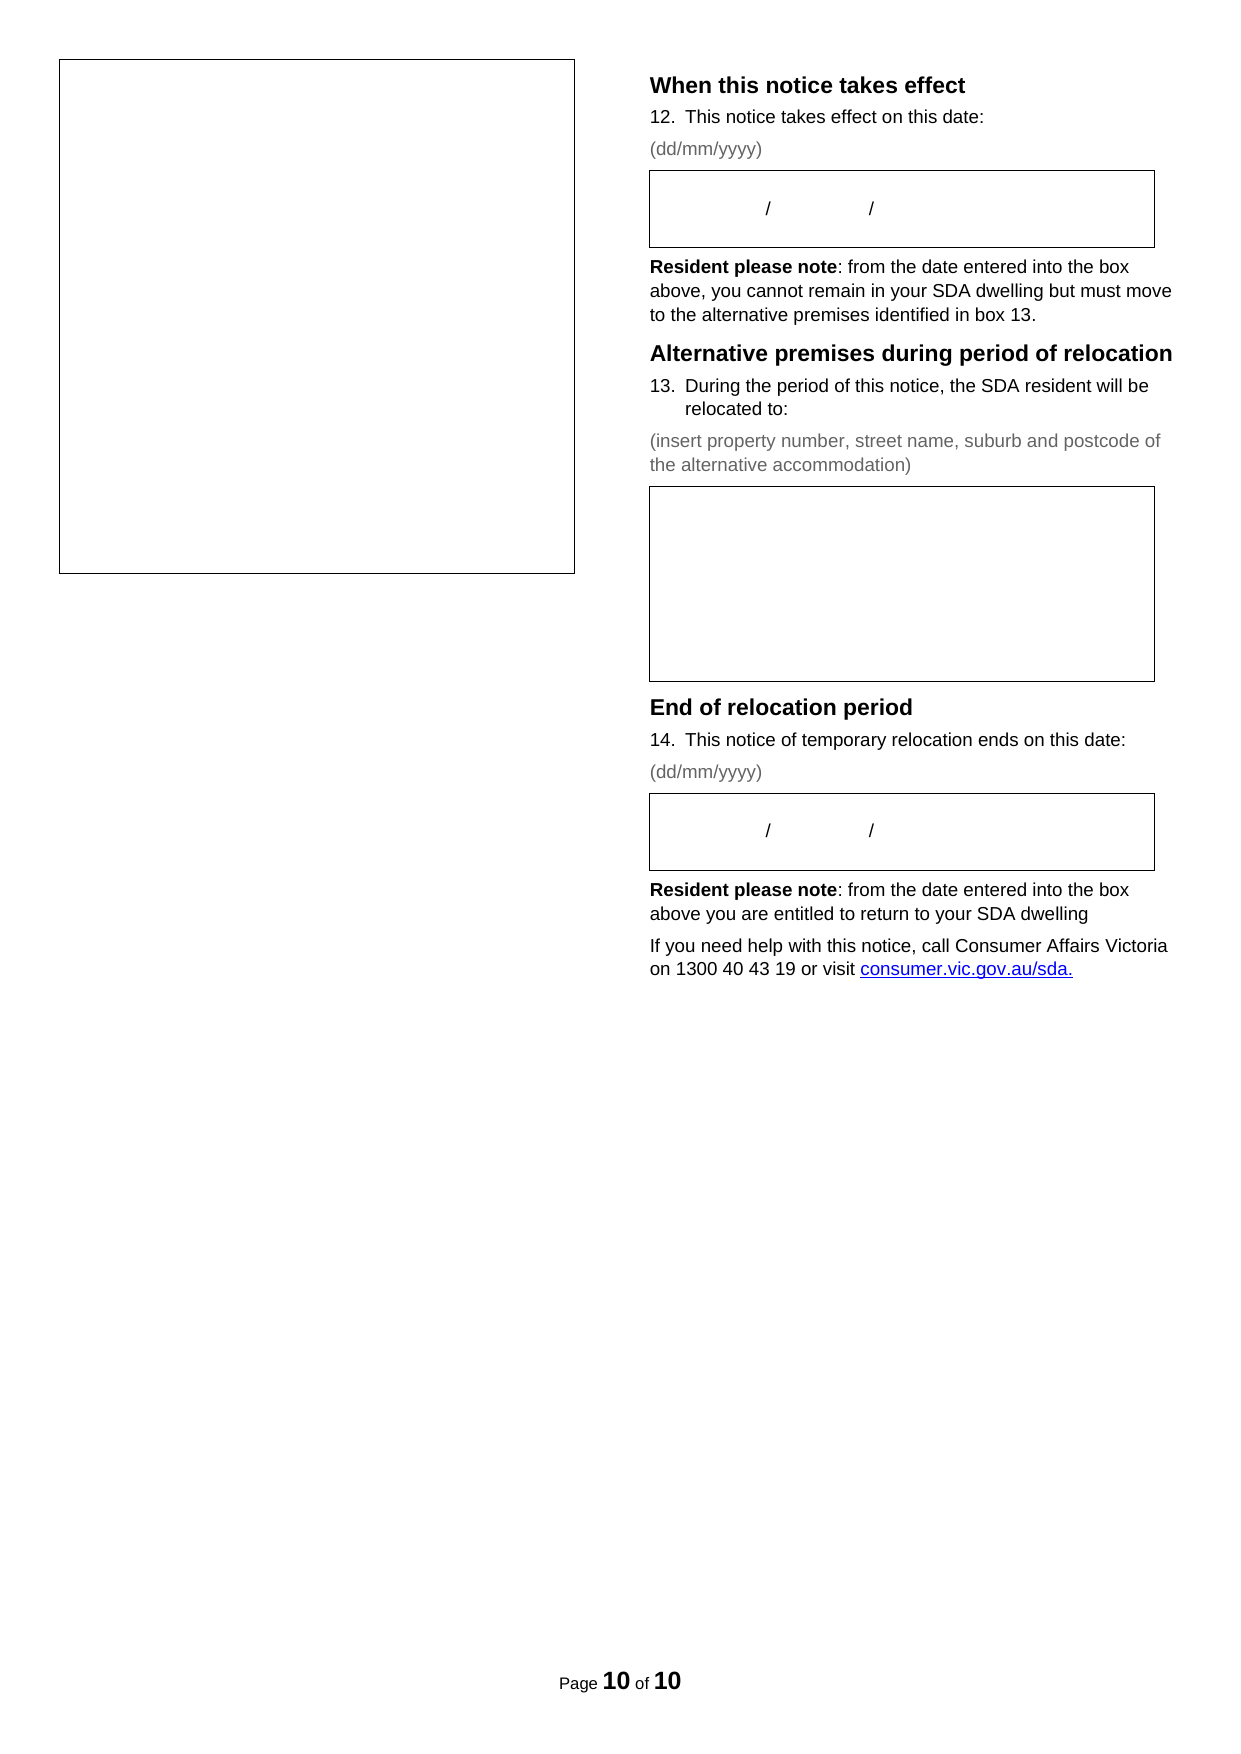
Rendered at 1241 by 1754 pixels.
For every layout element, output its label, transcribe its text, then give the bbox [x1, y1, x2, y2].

table_header / / [650, 171, 1154, 247]
list This notice takes effect on this date: [649, 106, 1181, 128]
table_header [60, 60, 574, 573]
text If you need help with this notice, call Consumer Affairs Victoria on 1300 40 43 19 or visit consumer.vic.gov.au/sda. [649, 934, 1181, 980]
text Resident please note: from the date entered into the box above, you cannot remain in your SDA dwelling but must move to the alternative premises identified in box 13. [649, 256, 1181, 325]
list During the period of this notice, the SDA resident will be relocated to: [649, 374, 1181, 420]
text Resident please note: from the date entered into the box above you are entitled to return to your SDA dwelling [649, 879, 1181, 924]
text (dd/mm/yyyy) [649, 761, 1181, 782]
table_header / / [650, 794, 1154, 869]
text (dd/mm/yyyy) [649, 138, 1181, 160]
subtitle Alternative premises during period of relocation [649, 340, 1181, 366]
table_header [650, 487, 1154, 681]
text (insert property number, street name, suburb and postcode of the alternative accommodation) [649, 430, 1181, 475]
subtitle When this notice takes effect [649, 72, 1181, 98]
subtitle End of relocation period [649, 694, 1181, 721]
list This notice of temporary relocation ends on this date: [649, 729, 1181, 750]
